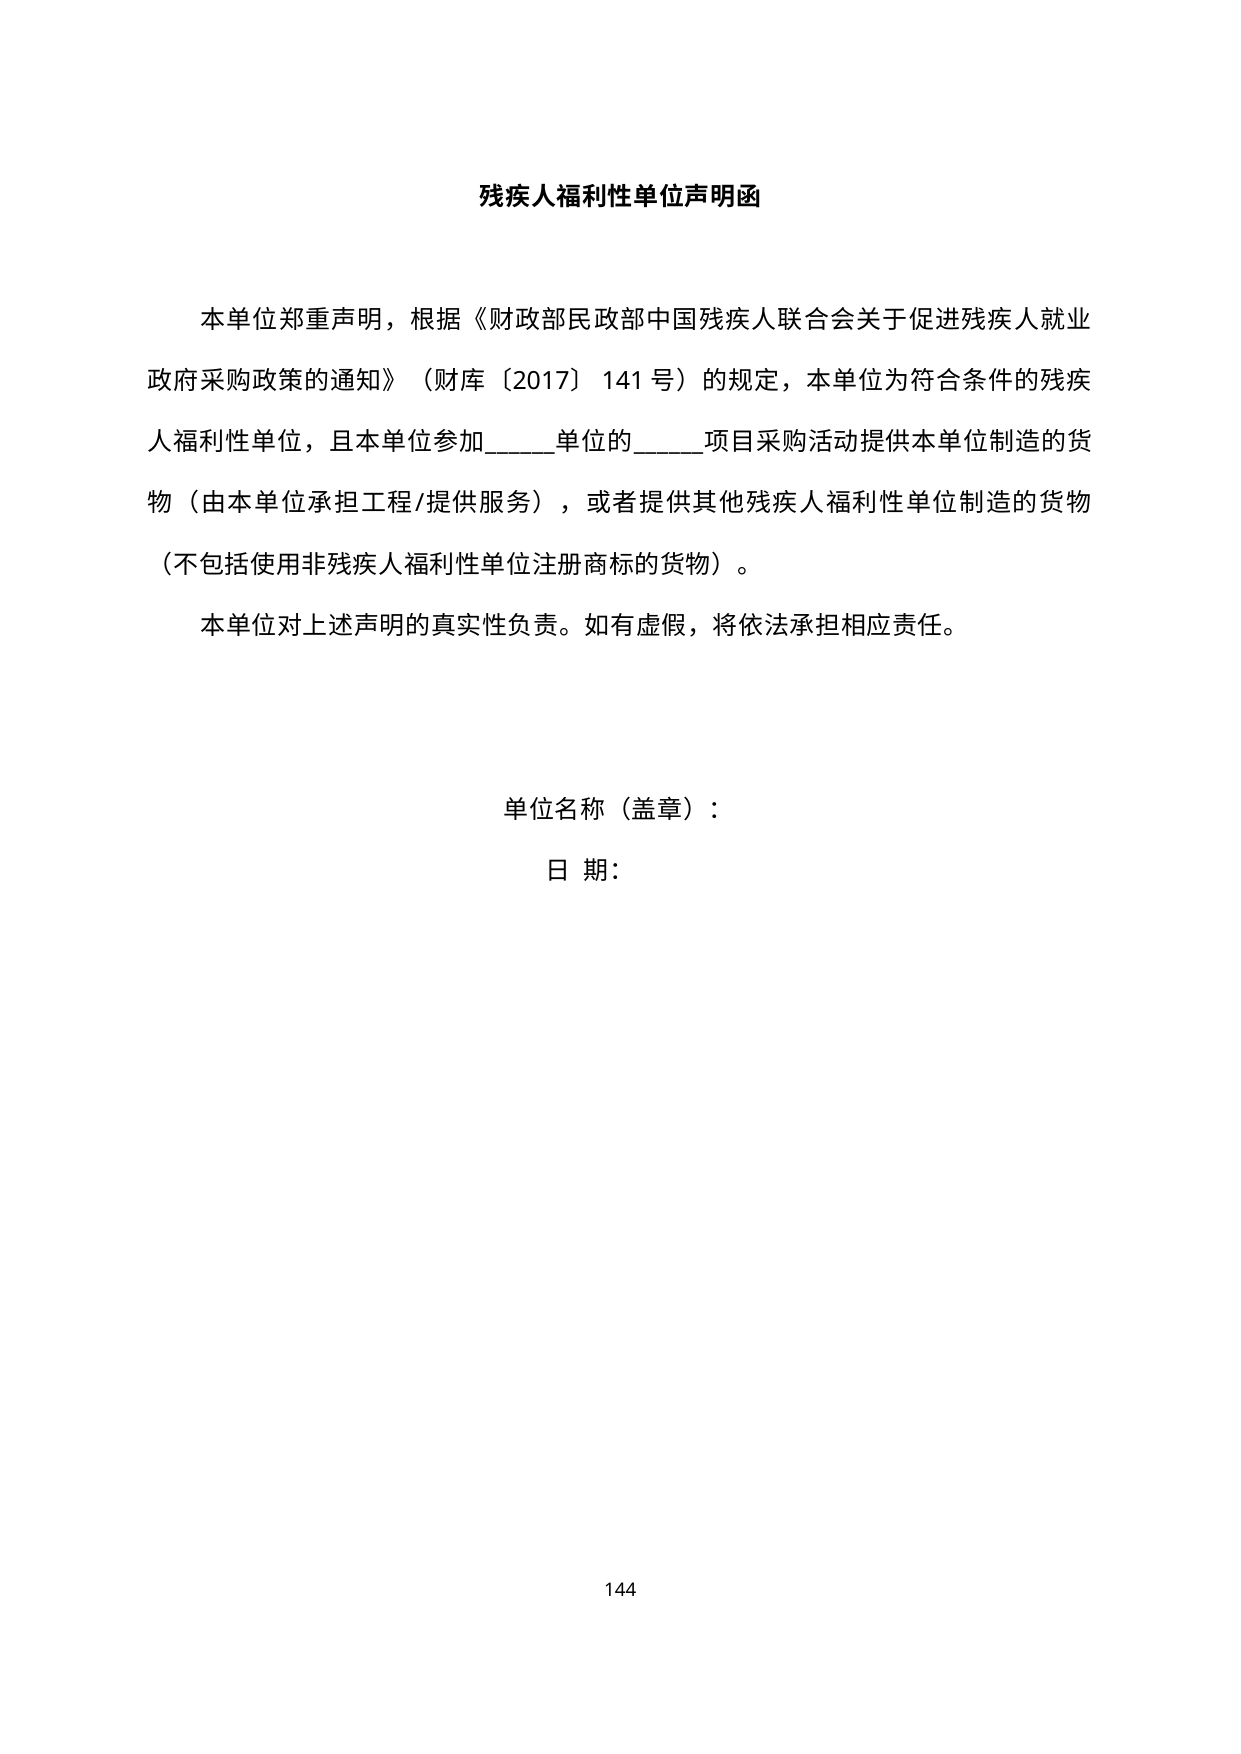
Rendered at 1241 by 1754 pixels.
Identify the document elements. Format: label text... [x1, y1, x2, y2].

text 单位名称（盖章）： [148, 769, 930, 830]
text 残疾人福利性单位声明函 [148, 157, 1092, 218]
text 本单位对上述声明的真实性负责。如有虚假，将依法承担相应责任。 [148, 585, 1092, 647]
text 日 期： [148, 830, 930, 892]
text 本单位郑重声明，根据《财政部民政部中国残疾人联合会关于促进残疾人就业政府采购政策的通知》（财库〔2017〕 141号）的规定，本单位为符合条件的残疾人福利性单位，且本单位参加______单位的______项目采购活动提供本单位制造的货物（由本单位承担工程/提供服务），或者提供其他残疾人福利性单位制造的货物（不包括使用非残疾人福利性单位注册商标的货物）。 [148, 279, 1092, 585]
